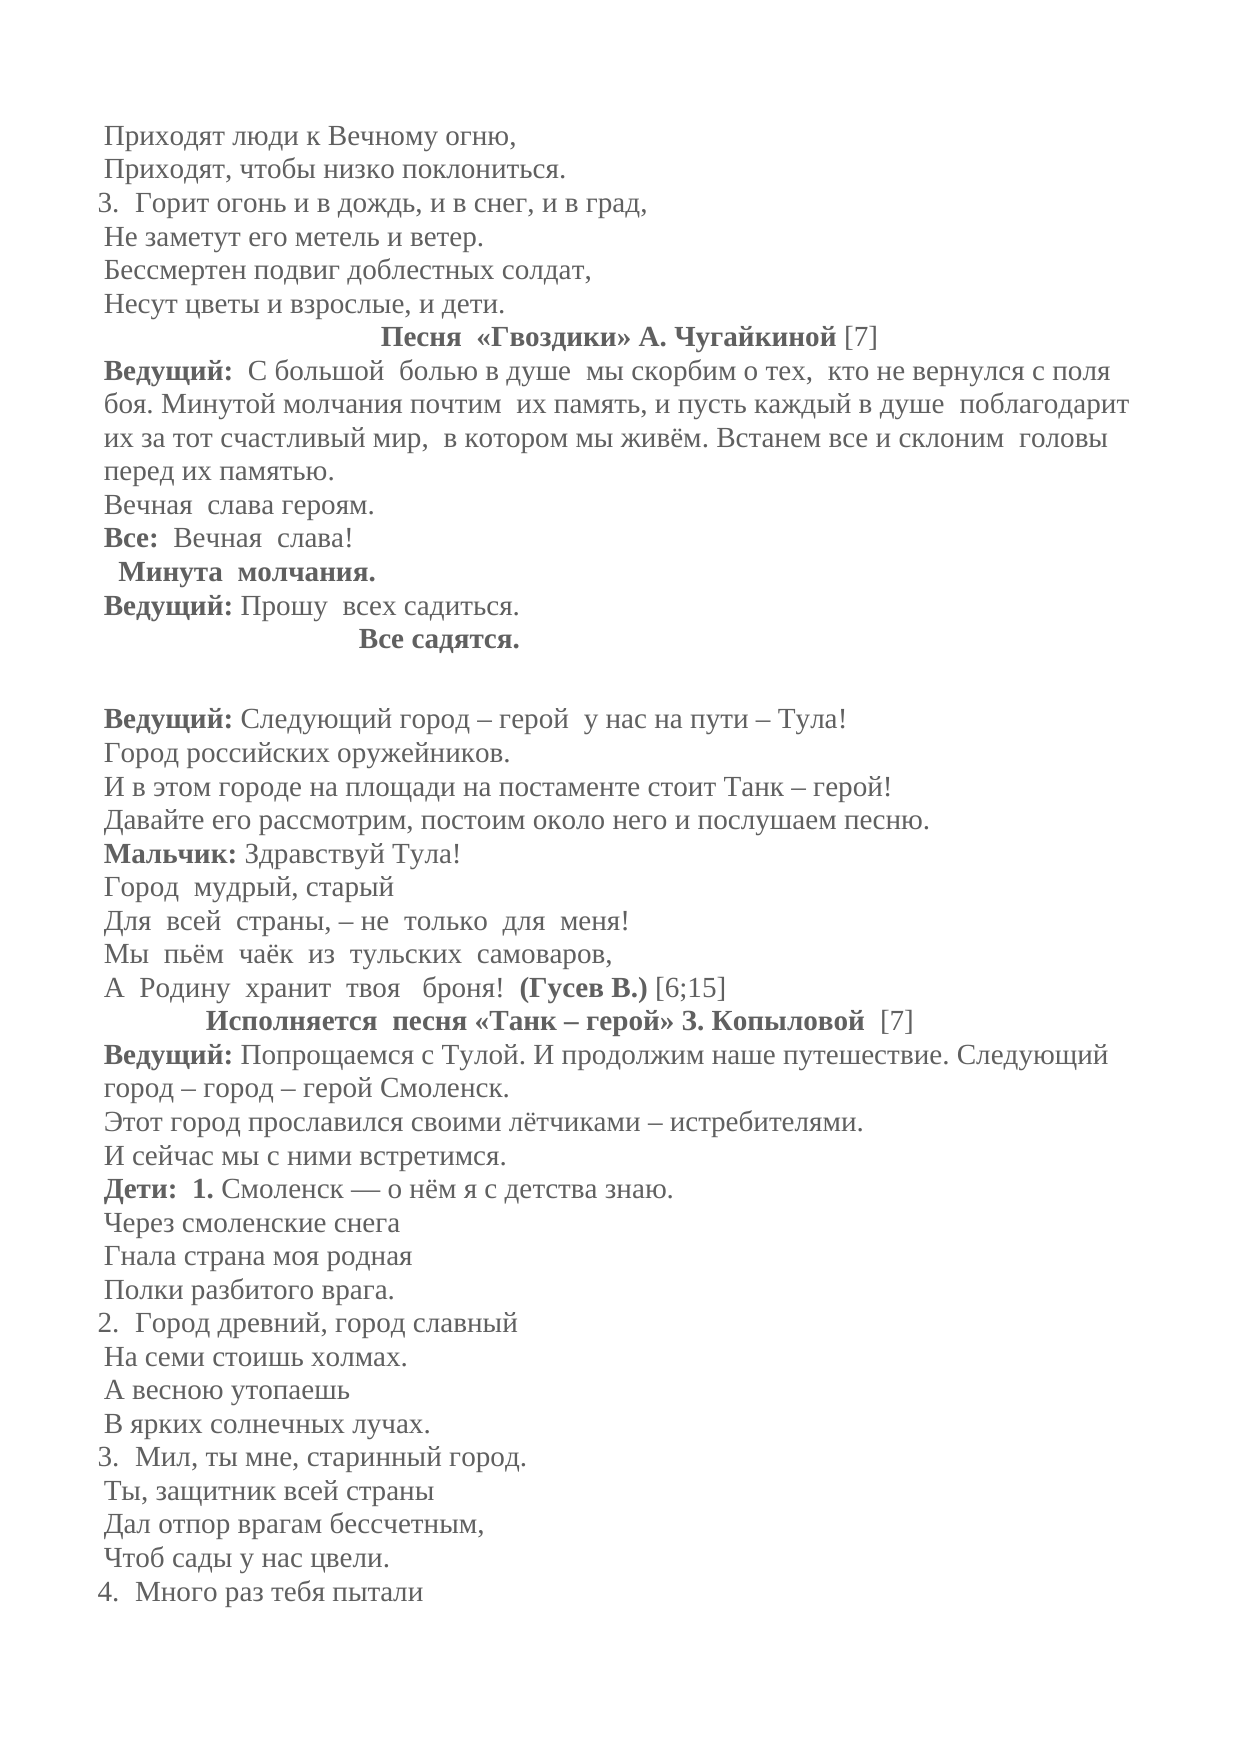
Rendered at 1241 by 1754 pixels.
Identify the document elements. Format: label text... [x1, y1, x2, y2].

list Мил, ты мне, старинный город. [97, 1439, 1152, 1473]
text Все: Вечная слава! [103, 521, 1152, 554]
text Гнала страна моя родная [103, 1238, 1152, 1272]
text Приходят люди к Вечному огню, [103, 118, 1152, 152]
list Город древний, город славный [97, 1305, 1152, 1339]
text Чтоб сады у нас цвели. [103, 1540, 1152, 1574]
text Ты, защитник всей страны [103, 1473, 1152, 1507]
text Все садятся. [103, 621, 1152, 655]
text Город российских оружейников. [103, 735, 1152, 769]
text На семи стоишь холмах. [103, 1339, 1152, 1372]
text Дети: 1. Смоленск — о нём я с детства знаю. [103, 1171, 1152, 1205]
text Этот город прославился своими лётчиками – истребителями. [103, 1104, 1152, 1138]
text Вечная слава героям. [103, 487, 1152, 521]
text Мы пьём чаёк из тульских самоваров, [103, 936, 1152, 970]
list Много раз тебя пытали [97, 1574, 1152, 1607]
text Ведущий: Попрощаемся с Тулой. И продолжим наше путешествие. Следующий город – город – герой Смоленск. [103, 1037, 1152, 1104]
text Дал отпор врагам бессчетным, [103, 1507, 1152, 1540]
text И сейчас мы с ними встретимся. [103, 1138, 1152, 1171]
text Город мудрый, старый [103, 869, 1152, 903]
text Песня «Гвоздики» А. Чугайкиной [7] [103, 319, 1152, 353]
text А Родину хранит твоя броня! (Гусев В.) [6;15] [103, 970, 1152, 1003]
text Ведущий: Следующий город – герой у нас на пути – Тула! [103, 702, 1152, 735]
text Ведущий: Прошу всех садиться. [103, 588, 1152, 621]
text Бессмертен подвиг доблестных солдат, [103, 252, 1152, 286]
text Мальчик: Здравствуй Тула! [103, 836, 1152, 869]
text Минута молчания. [103, 554, 1152, 588]
text В ярких солнечных лучах. [103, 1406, 1152, 1439]
list Горит огонь и в дождь, и в снег, и в град, [97, 185, 1152, 219]
text Ведущий: С большой болью в душе мы скорбим о тех, кто не вернулся с поля боя. Минутой молчания почтим их память, и пусть каждый в душе поблагодарит их за тот счастливый мир, в котором мы живём. Встанем все и склоним головы перед их памятью. [103, 353, 1152, 487]
text И в этом городе на площади на постаменте стоит Танк – герой! [103, 769, 1152, 802]
text А весною утопаешь [103, 1372, 1152, 1406]
text Исполняется песня «Танк – герой» З. Копыловой [7] [103, 1003, 1152, 1037]
text Для всей страны, – не только для меня! [103, 903, 1152, 936]
text Полки разбитого врага. [103, 1272, 1152, 1305]
text Через смоленские снега [103, 1205, 1152, 1238]
text Приходят, чтобы низко поклониться. [103, 152, 1152, 185]
text Давайте его рассмотрим, постоим около него и послушаем песню. [103, 802, 1152, 836]
text Не заметут его метель и ветер. [103, 219, 1152, 252]
text Несут цветы и взрослые, и дети. [103, 286, 1152, 319]
